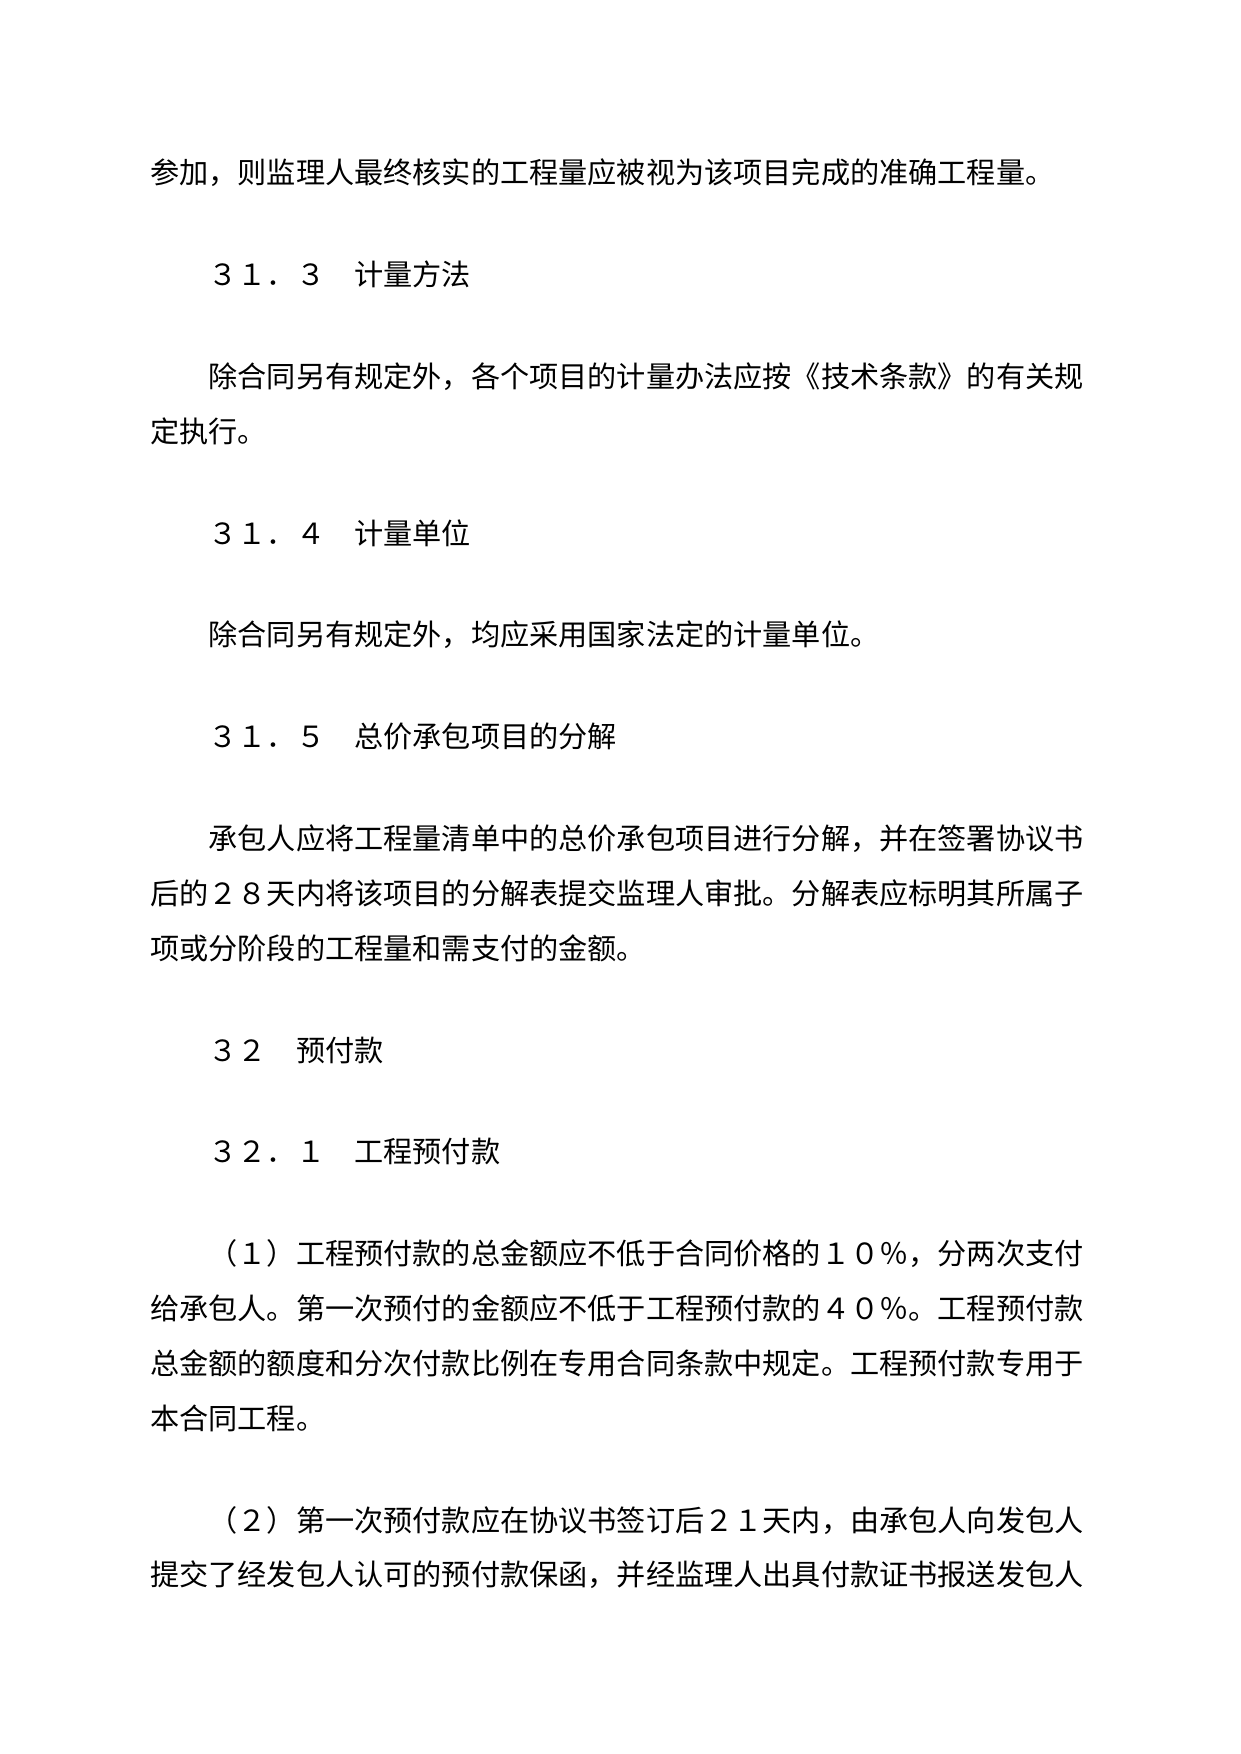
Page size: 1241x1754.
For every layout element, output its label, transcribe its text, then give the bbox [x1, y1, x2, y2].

text 除合同另有规定外，均应采用国家法定的计量单位。 [150, 612, 1090, 654]
text ３１．３ 计量方法 [150, 252, 1090, 294]
text ３１．４ 计量单位 [150, 510, 1090, 552]
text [150, 1497, 1090, 1594]
text 承包人应将工程量清单中的总价承包项目进行分解，并在签署协议书后的２８天内将该项目的分解表提交监理人审批。分解表应标明其所属子项或分阶段的工程量和需支付的金额。 [150, 816, 1090, 968]
text ３２ 预付款 [150, 1027, 1090, 1069]
text ３１．５ 总价承包项目的分解 [150, 714, 1090, 756]
text ３２．１ 工程预付款 [150, 1129, 1090, 1171]
text （１）工程预付款的总金额应不低于合同价格的１０％，分两次支付给承包人。第一次预付的金额应不低于工程预付款的４０％。工程预付款总金额的额度和分次付款比例在专用合同条款中规定。工程预付款专用于本合同工程。 [150, 1231, 1090, 1438]
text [150, 150, 1090, 192]
text 除合同另有规定外，各个项目的计量办法应按《技术条款》的有关规定执行。 [150, 353, 1090, 451]
